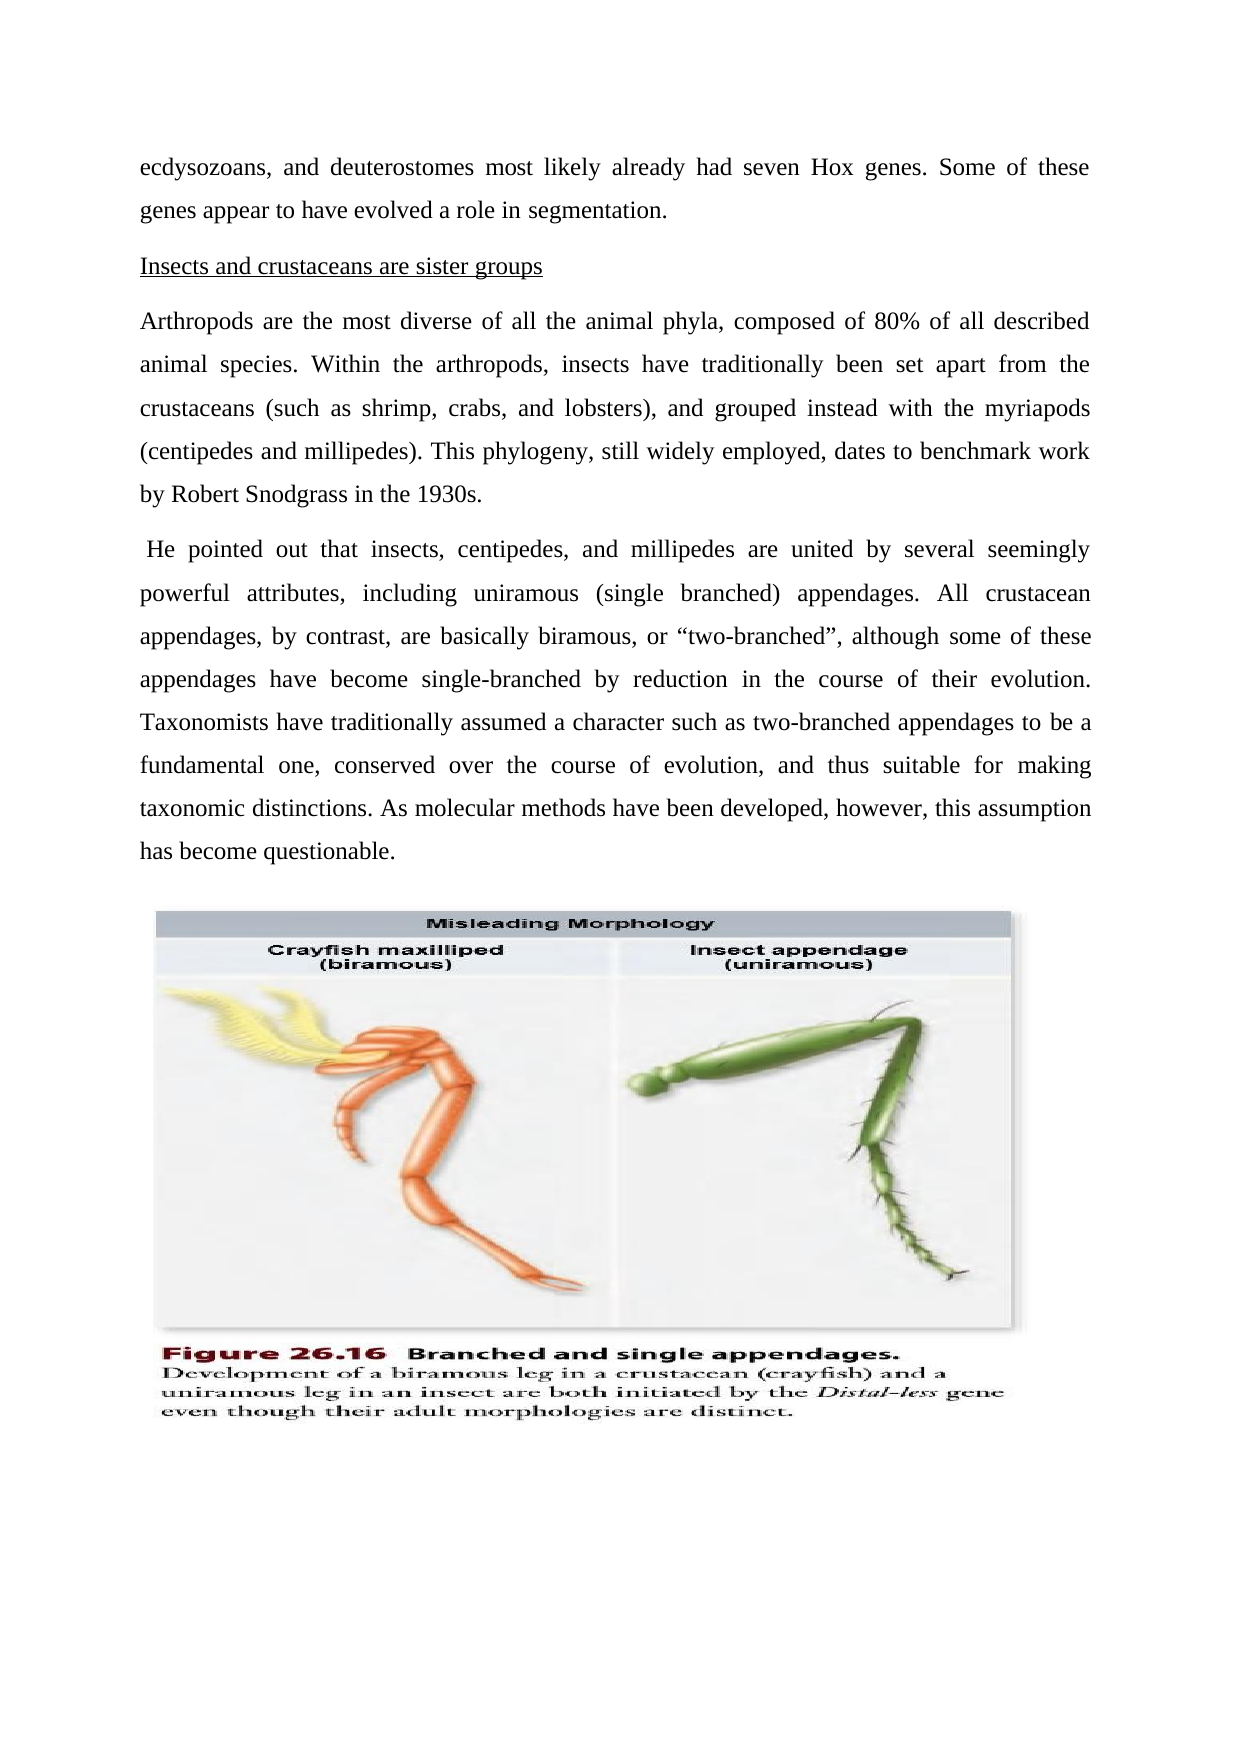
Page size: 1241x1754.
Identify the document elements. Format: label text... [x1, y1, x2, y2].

subtitle Insects and crustaceans are sister groups [139, 251, 1103, 279]
text Arthropods are the most diverse of all the animal phyla, composed of 80% of all described animal species. Within the arthropods, insects have traditionally been set apart from the crustaceans (such as shrimp, crabs, and lobsters), and grouped instead with the myriapods (centipedes and millipedes). This phylogeny, still widely employed, dates to benchmark work by Robert Snodgrass in the 1930s. [139, 306, 1091, 508]
text ecdysozoans, and deuterostomes most likely already had seven Hox genes. Some of these genes appear to have evolved a role in segmentation. [139, 152, 1089, 224]
picture [153, 905, 1039, 1424]
text He pointed out that insects, centipedes, and millipedes are united by several seemingly powerful attributes, including uniramous (single branched) appendages. All crustacean appendages, by contrast, are basically biramous, or “two-branched”, although some of these appendages have become single-branched by reduction in the course of their evolution. Taxonomists have traditionally assumed a character such as two-branched appendages to be a fundamental one, conserved over the course of evolution, and thus suitable for making taxonomic distinctions. As molecular methods have been developed, however, this assumption has become questionable. [139, 534, 1091, 865]
